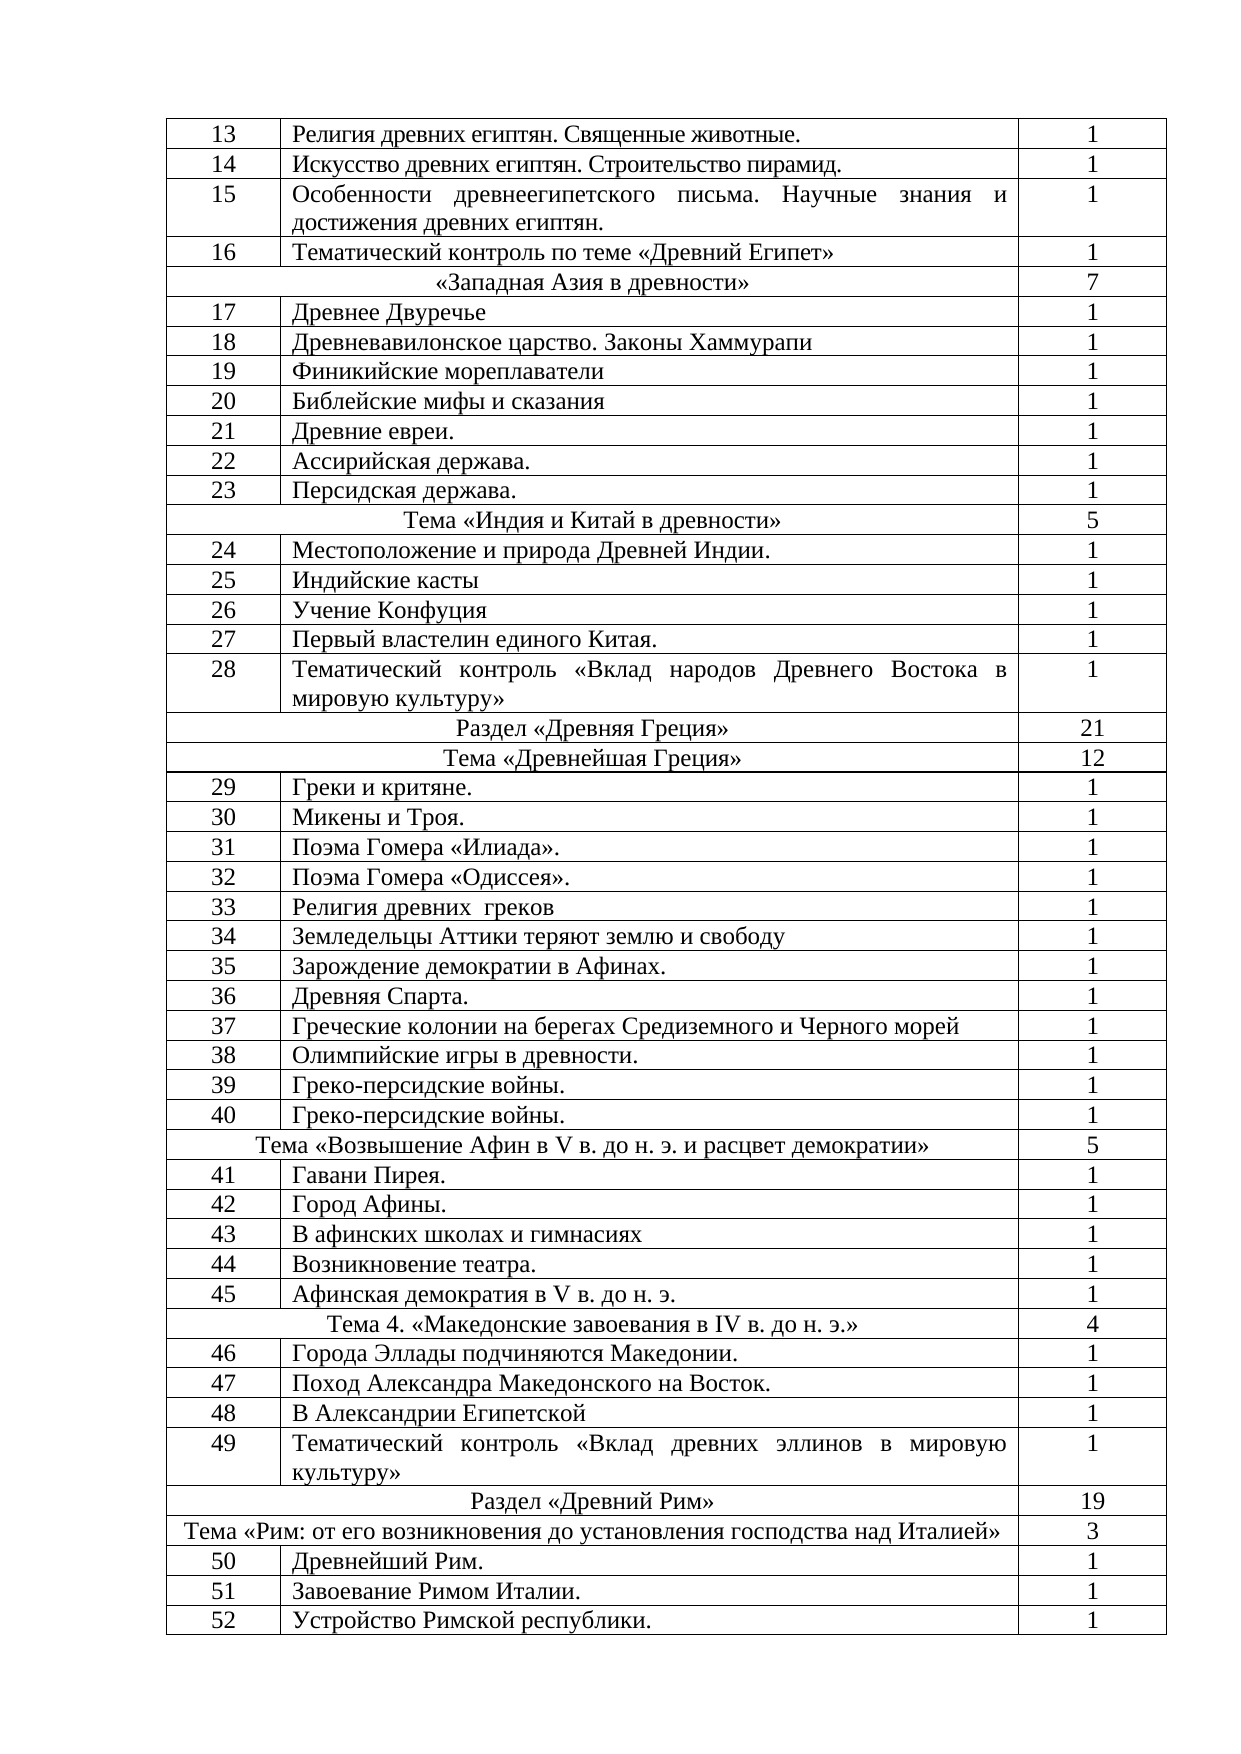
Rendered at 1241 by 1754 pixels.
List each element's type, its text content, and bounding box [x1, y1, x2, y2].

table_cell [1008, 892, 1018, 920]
table_cell Тематический контроль «Вклад народов Древнего Востока в мировую культуру» [281, 654, 1018, 712]
table_cell 1 [1019, 1546, 1166, 1575]
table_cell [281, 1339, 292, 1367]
table_cell 5 [1019, 1130, 1166, 1159]
table_cell 29 [167, 773, 280, 801]
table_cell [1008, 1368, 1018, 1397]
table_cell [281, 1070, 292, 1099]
table_cell 1 [1019, 1576, 1166, 1604]
table_cell 1 [1019, 1249, 1166, 1278]
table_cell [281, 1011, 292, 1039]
table_cell 1 [1019, 862, 1166, 891]
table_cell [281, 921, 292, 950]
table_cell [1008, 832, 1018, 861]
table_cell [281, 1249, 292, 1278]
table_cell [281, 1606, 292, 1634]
table_cell 1 [1019, 1160, 1166, 1188]
table_cell 42 [167, 1190, 280, 1218]
table_cell 1 [1019, 1279, 1166, 1308]
table_cell 1 [1019, 446, 1166, 474]
table_cell 1 [1019, 654, 1166, 712]
table_cell Первый властелин единого Китая. [281, 625, 1018, 653]
table_cell 1 [1019, 595, 1166, 623]
table_cell 48 [167, 1398, 280, 1427]
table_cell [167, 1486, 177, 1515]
table_cell Религия древних египтян. Священные животные. [281, 119, 1018, 148]
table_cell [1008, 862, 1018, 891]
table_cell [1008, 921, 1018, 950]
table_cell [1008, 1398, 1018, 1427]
table_cell 34 [167, 921, 280, 950]
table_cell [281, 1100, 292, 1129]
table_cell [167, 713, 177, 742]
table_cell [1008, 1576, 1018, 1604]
table_cell 4 [1019, 1309, 1166, 1337]
table_cell 1 [1019, 1070, 1166, 1099]
table_cell 44 [167, 1249, 280, 1278]
table_cell Особенности древнеегипетского письма. Научные знания и достижения древних египтян. [281, 179, 1018, 236]
table_cell 1 [1019, 1398, 1166, 1427]
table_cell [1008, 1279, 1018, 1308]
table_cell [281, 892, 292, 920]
table_cell Учение Конфуция [281, 595, 1018, 623]
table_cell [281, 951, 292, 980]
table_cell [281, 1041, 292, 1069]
table_cell 1 [1019, 476, 1166, 504]
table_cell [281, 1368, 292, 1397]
table_cell 1 [1019, 1011, 1166, 1039]
table_cell Греки и критяне. [281, 773, 1018, 801]
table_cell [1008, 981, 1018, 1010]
table_cell 1 [1019, 535, 1166, 564]
table_cell Ассирийская держава. [281, 446, 1018, 474]
table_cell 49 [167, 1428, 280, 1485]
table_cell 30 [167, 802, 280, 831]
table_cell 40 [167, 1100, 280, 1129]
table_cell 28 [167, 654, 280, 712]
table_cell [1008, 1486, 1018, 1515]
table_cell Тема «Индия и Китай в древности» [167, 505, 1018, 534]
table_cell 1 [1019, 386, 1166, 415]
table_cell 21 [1019, 713, 1166, 742]
table_cell Персидская держава. [281, 476, 1018, 504]
table_cell 32 [167, 862, 280, 891]
table_cell 47 [167, 1368, 280, 1397]
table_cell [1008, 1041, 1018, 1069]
table_cell 1 [1019, 297, 1166, 326]
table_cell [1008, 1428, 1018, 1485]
table_cell 1 [1019, 1100, 1166, 1129]
table_cell 1 [1019, 327, 1166, 355]
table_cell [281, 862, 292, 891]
table_cell 39 [167, 1070, 280, 1099]
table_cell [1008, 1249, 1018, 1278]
table_cell 7 [1019, 267, 1166, 296]
table_cell 1 [1019, 625, 1166, 653]
table_cell 1 [1019, 119, 1166, 148]
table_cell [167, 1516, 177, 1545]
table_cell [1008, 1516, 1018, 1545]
table_cell 1 [1019, 892, 1166, 920]
table_cell 45 [167, 1279, 280, 1308]
table_cell Библейские мифы и сказания [281, 386, 1018, 415]
table_cell 1 [1019, 773, 1166, 801]
table_cell Индийские касты [281, 565, 1018, 594]
table_cell 1 [1019, 832, 1166, 861]
table_cell Тема «Возвышение Афин в V в. до н. э. и расцвет демократии» [167, 1130, 1018, 1159]
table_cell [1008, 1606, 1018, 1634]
table_cell 3 [1019, 1516, 1166, 1545]
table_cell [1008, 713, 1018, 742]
table_cell 46 [167, 1339, 280, 1367]
table_cell 1 [1019, 951, 1166, 980]
table_cell «Западная Азия в древности» [167, 267, 1018, 296]
table_cell 41 [167, 1160, 280, 1188]
table_cell 37 [167, 1011, 280, 1039]
table_cell 12 [1019, 743, 1166, 771]
table_cell Финикийские мореплаватели [281, 356, 1018, 385]
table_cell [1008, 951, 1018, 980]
table_cell Древние евреи. [281, 416, 1018, 445]
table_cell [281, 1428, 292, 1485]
table_cell 1 [1019, 1368, 1166, 1397]
table_cell 52 [167, 1606, 280, 1634]
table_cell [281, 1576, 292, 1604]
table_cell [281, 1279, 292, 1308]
table_cell 51 [167, 1576, 280, 1604]
table_cell 1 [1019, 921, 1166, 950]
table_cell 1 [1019, 1041, 1166, 1069]
table_cell 50 [167, 1546, 280, 1575]
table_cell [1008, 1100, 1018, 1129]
table_cell 1 [1019, 179, 1166, 236]
table_cell 1 [1019, 237, 1166, 266]
table_cell 1 [1019, 1339, 1166, 1367]
table_cell 1 [1019, 149, 1166, 178]
table_cell 1 [1019, 1428, 1166, 1485]
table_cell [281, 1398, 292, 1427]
table_cell 1 [1019, 981, 1166, 1010]
table_cell 15 [167, 179, 280, 236]
table_cell 19 [1019, 1486, 1166, 1515]
table_cell 36 [167, 981, 280, 1010]
table_cell 38 [167, 1041, 280, 1069]
table_cell Микены и Троя. [281, 802, 1018, 831]
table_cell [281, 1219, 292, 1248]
table_cell Древневавилонское царство. Законы Хаммурапи [281, 327, 1018, 355]
table_cell Местоположение и природа Древней Индии. [281, 535, 1018, 564]
table_cell 1 [1019, 1219, 1166, 1248]
table_cell 1 [1019, 1190, 1166, 1218]
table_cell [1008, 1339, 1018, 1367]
table_cell 43 [167, 1219, 280, 1248]
table_cell 31 [167, 832, 280, 861]
table_cell 1 [1019, 356, 1166, 385]
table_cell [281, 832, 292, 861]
table_cell Искусство древних египтян. Строительство пирамид. [281, 149, 1018, 178]
table_cell Тема «Древнейшая Греция» [167, 743, 1018, 771]
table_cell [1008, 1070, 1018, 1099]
table_cell 5 [1019, 505, 1166, 534]
table_cell Древнее Двуречье [281, 297, 1018, 326]
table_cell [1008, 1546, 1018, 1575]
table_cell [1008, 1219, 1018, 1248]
table_cell Тематический контроль по теме «Древний Египет» [281, 237, 1018, 266]
table_cell 1 [1019, 802, 1166, 831]
table_cell 35 [167, 951, 280, 980]
table_cell Тема 4. «Македонские завоевания в IV в. до н. э.» [167, 1309, 1018, 1337]
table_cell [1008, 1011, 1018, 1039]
table_cell 1 [1019, 416, 1166, 445]
table_cell 1 [1019, 1606, 1166, 1634]
table_cell 33 [167, 892, 280, 920]
table_cell 1 [1019, 565, 1166, 594]
